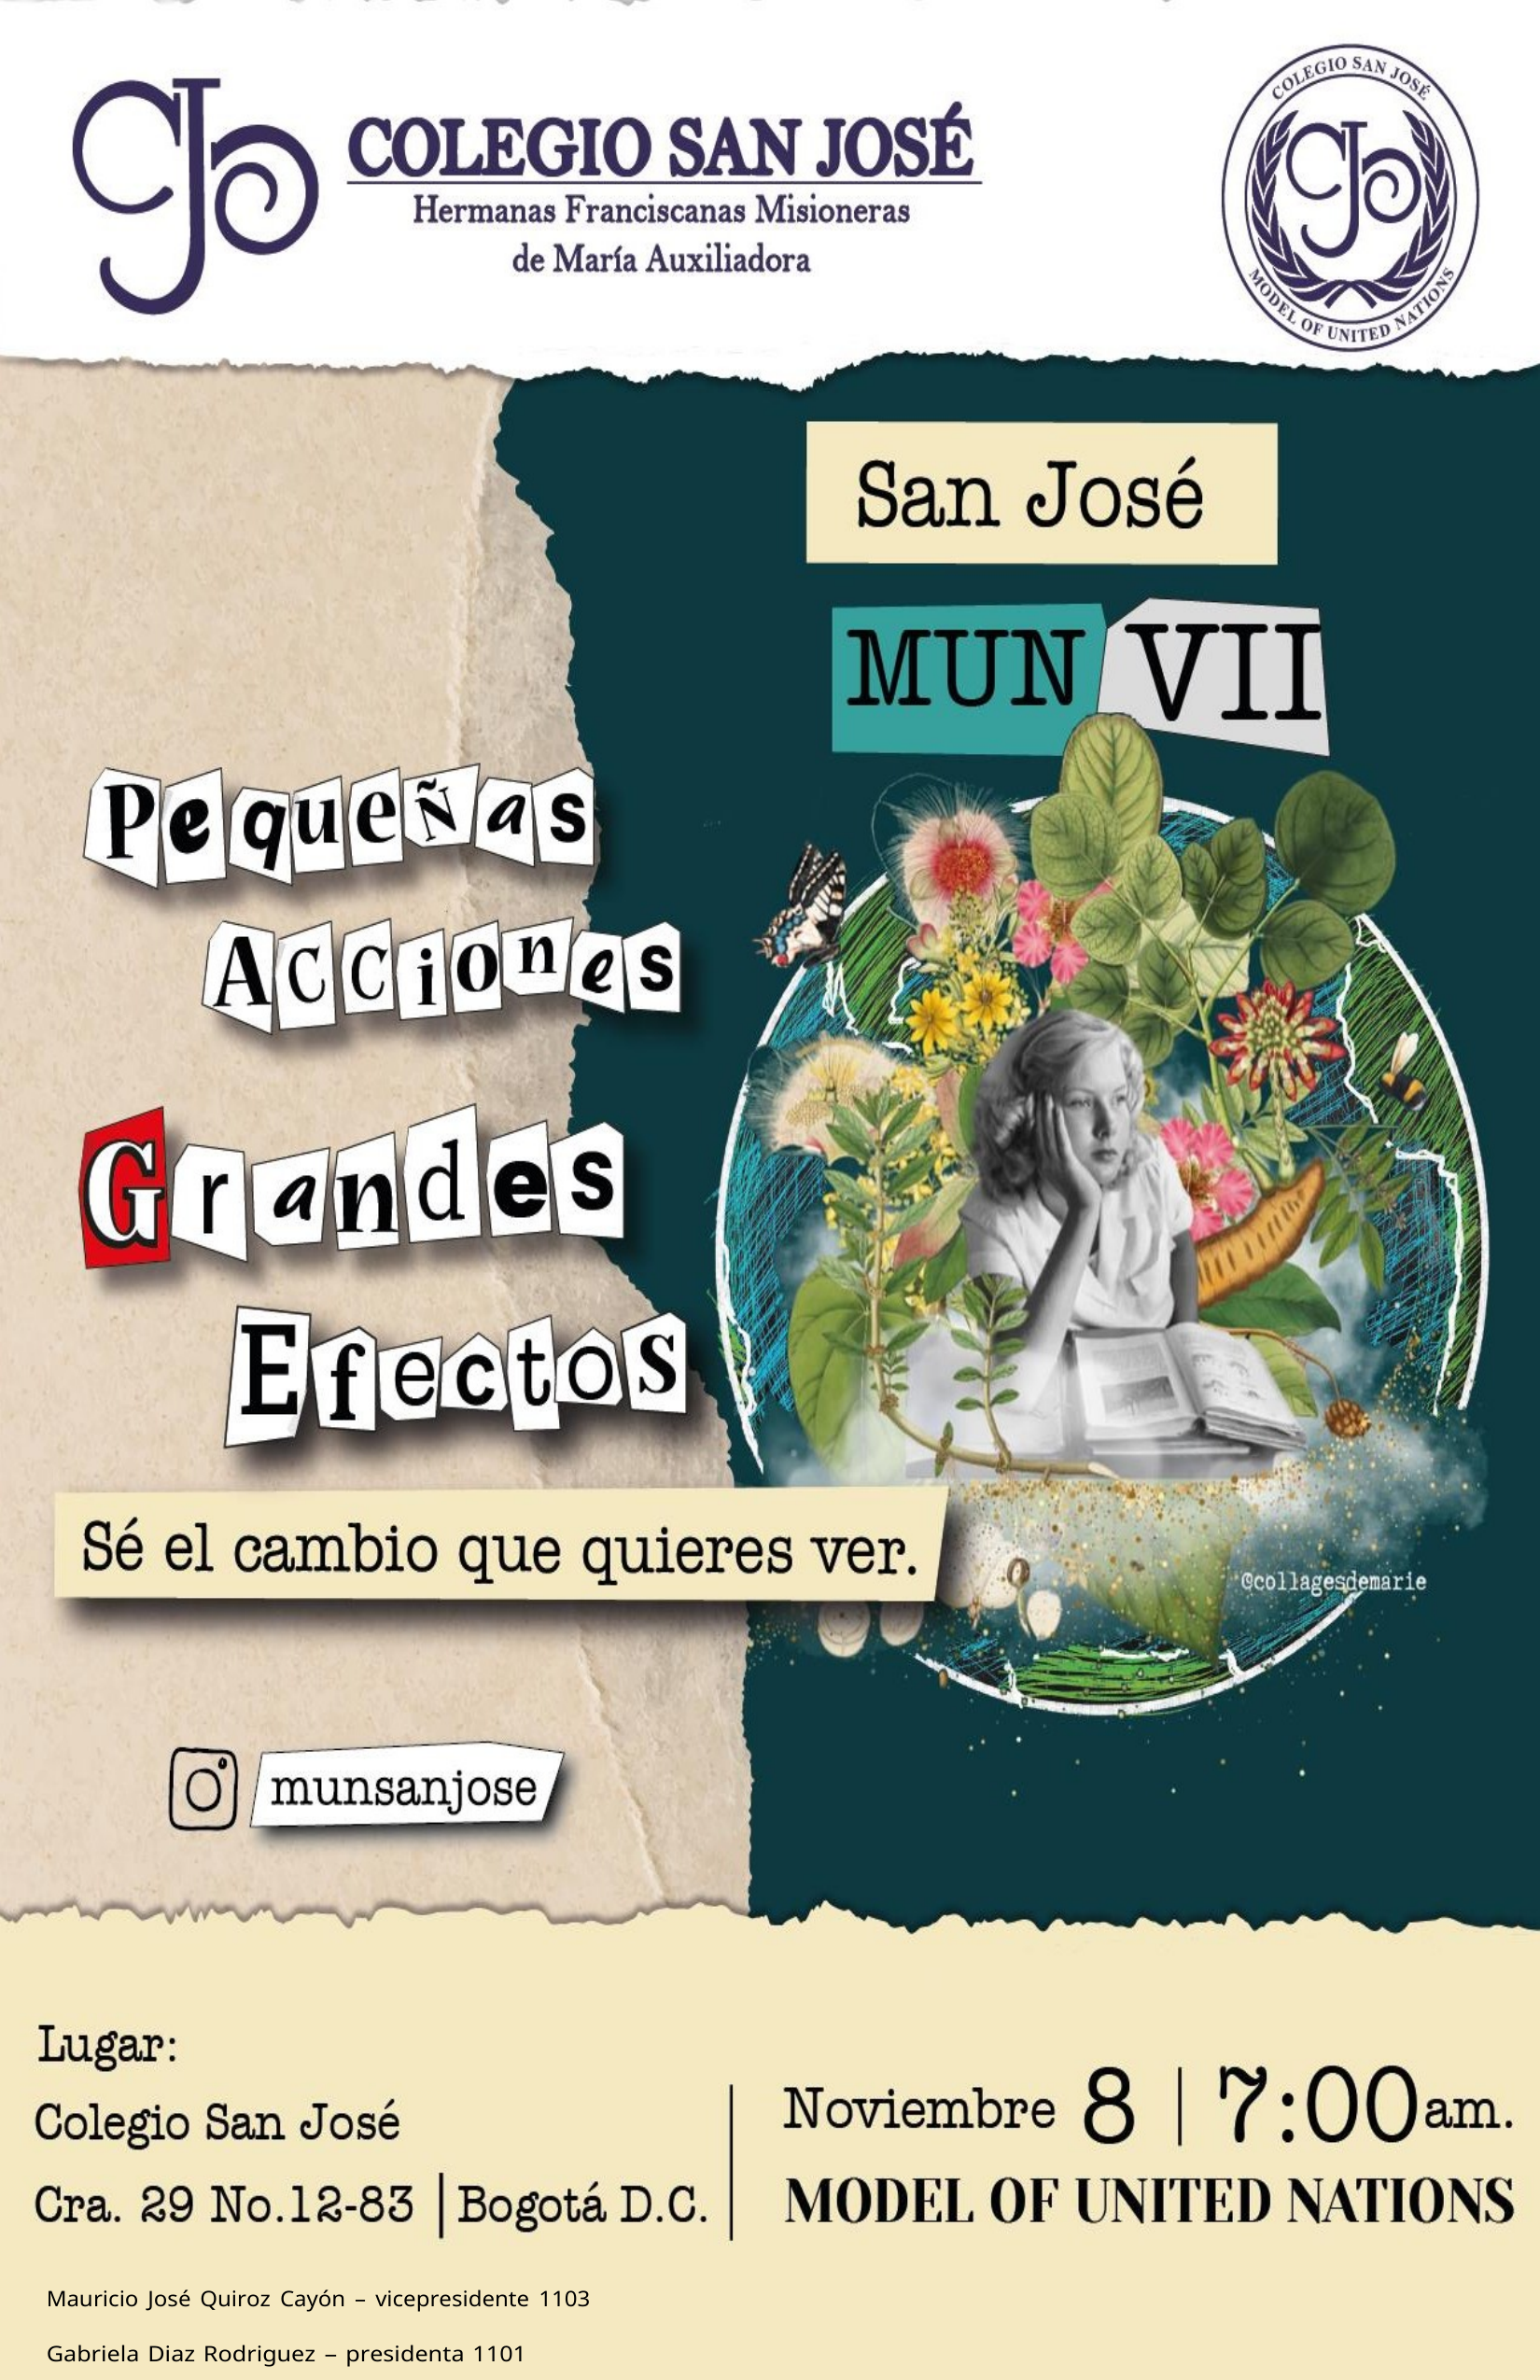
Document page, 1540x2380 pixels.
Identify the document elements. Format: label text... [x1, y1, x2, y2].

text Mauricio José Quiroz Cayón – vicepresidente 1103 Gabriela Diaz Rodriguez – presidenta 1101 [46, 2284, 655, 2368]
picture [0, 0, 1540, 2380]
